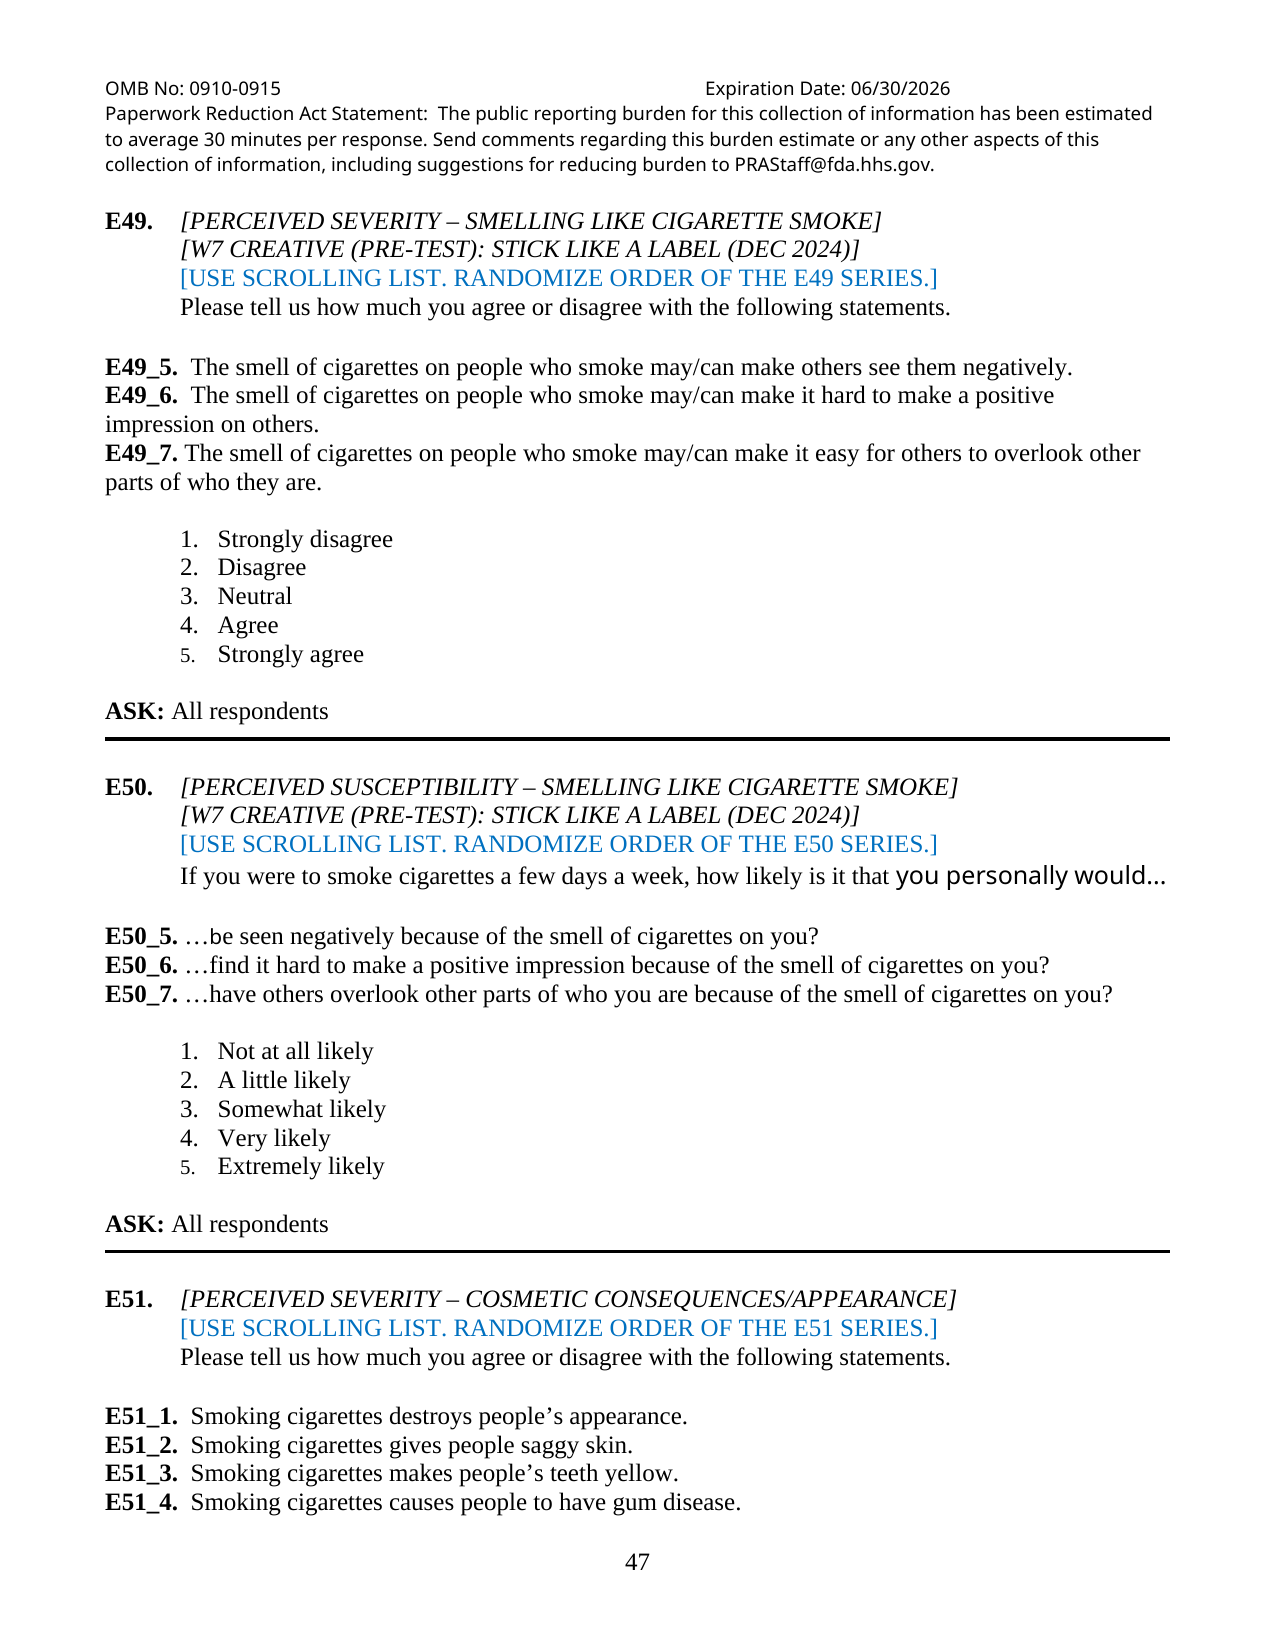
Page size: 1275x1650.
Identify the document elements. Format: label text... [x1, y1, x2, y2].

text Please tell us how much you agree or disagree with the following statements. [105, 1342, 1170, 1370]
text [USE SCROLLING LIST. RANDOMIZE ORDER OF THE E51 SERIES.] [105, 1313, 1170, 1342]
text [W7 CREATIVE (PRE-TEST): STICK LIKE A LABEL (DEC 2024)] [105, 800, 1170, 829]
text ASK: All respondents [105, 696, 1170, 737]
text [USE SCROLLING LIST. RANDOMIZE ORDER OF THE E50 SERIES.] [105, 829, 1170, 858]
text E49_6. The smell of cigarettes on people who smoke may/can make it hard to make a positive impression on others. [105, 380, 1170, 438]
list Very likely [180, 1123, 1170, 1151]
text E51_2. Smoking cigarettes gives people saggy skin. [105, 1430, 1170, 1458]
list Extremely likely [180, 1151, 1170, 1180]
text E51_3. Smoking cigarettes makes people’s teeth yellow. [105, 1458, 1170, 1487]
list Somewhat likely [180, 1094, 1170, 1123]
text E51_1. Smoking cigarettes destroys people’s appearance. [105, 1401, 1170, 1430]
list Not at all likely [180, 1036, 1170, 1065]
list Disagree [180, 552, 1170, 581]
list Neutral [180, 581, 1170, 610]
text [USE SCROLLING LIST. RANDOMIZE ORDER OF THE E49 SERIES.] [105, 263, 1170, 292]
text Please tell us how much you agree or disagree with the following statements. [105, 292, 1170, 321]
list Strongly disagree [180, 524, 1170, 552]
text E49. [PERCEIVED SEVERITY – SMELLING LIKE CIGARETTE SMOKE] [105, 206, 1170, 234]
text E50_5. …be seen negatively because of the smell of cigarettes on you? [105, 921, 1170, 950]
text E51_4. Smoking cigarettes causes people to have gum disease. [105, 1487, 1170, 1516]
list Strongly agree [180, 639, 1170, 667]
text ASK: All respondents [105, 1209, 1170, 1250]
text E50. [PERCEIVED SUSCEPTIBILITY – SMELLING LIKE CIGARETTE SMOKE] [105, 772, 1170, 800]
text E50_6. …find it hard to make a positive impression because of the smell of cigarettes on you? [105, 950, 1170, 979]
text [W7 CREATIVE (PRE-TEST): STICK LIKE A LABEL (DEC 2024)] [105, 234, 1170, 263]
text E51. [PERCEIVED SEVERITY – COSMETIC CONSEQUENCES/APPEARANCE] [105, 1284, 1170, 1313]
text E49_7. The smell of cigarettes on people who smoke may/can make it easy for others to overlook other parts of who they are. [105, 438, 1170, 495]
text If you were to smoke cigarettes a few days a week, how likely is it that you personally would... [105, 858, 1170, 892]
list Agree [180, 610, 1170, 639]
list A little likely [180, 1065, 1170, 1094]
text E49_5. The smell of cigarettes on people who smoke may/can make others see them negatively. [105, 352, 1170, 380]
text E50_7. …have others overlook other parts of who you are because of the smell of cigarettes on you? [105, 979, 1170, 1008]
